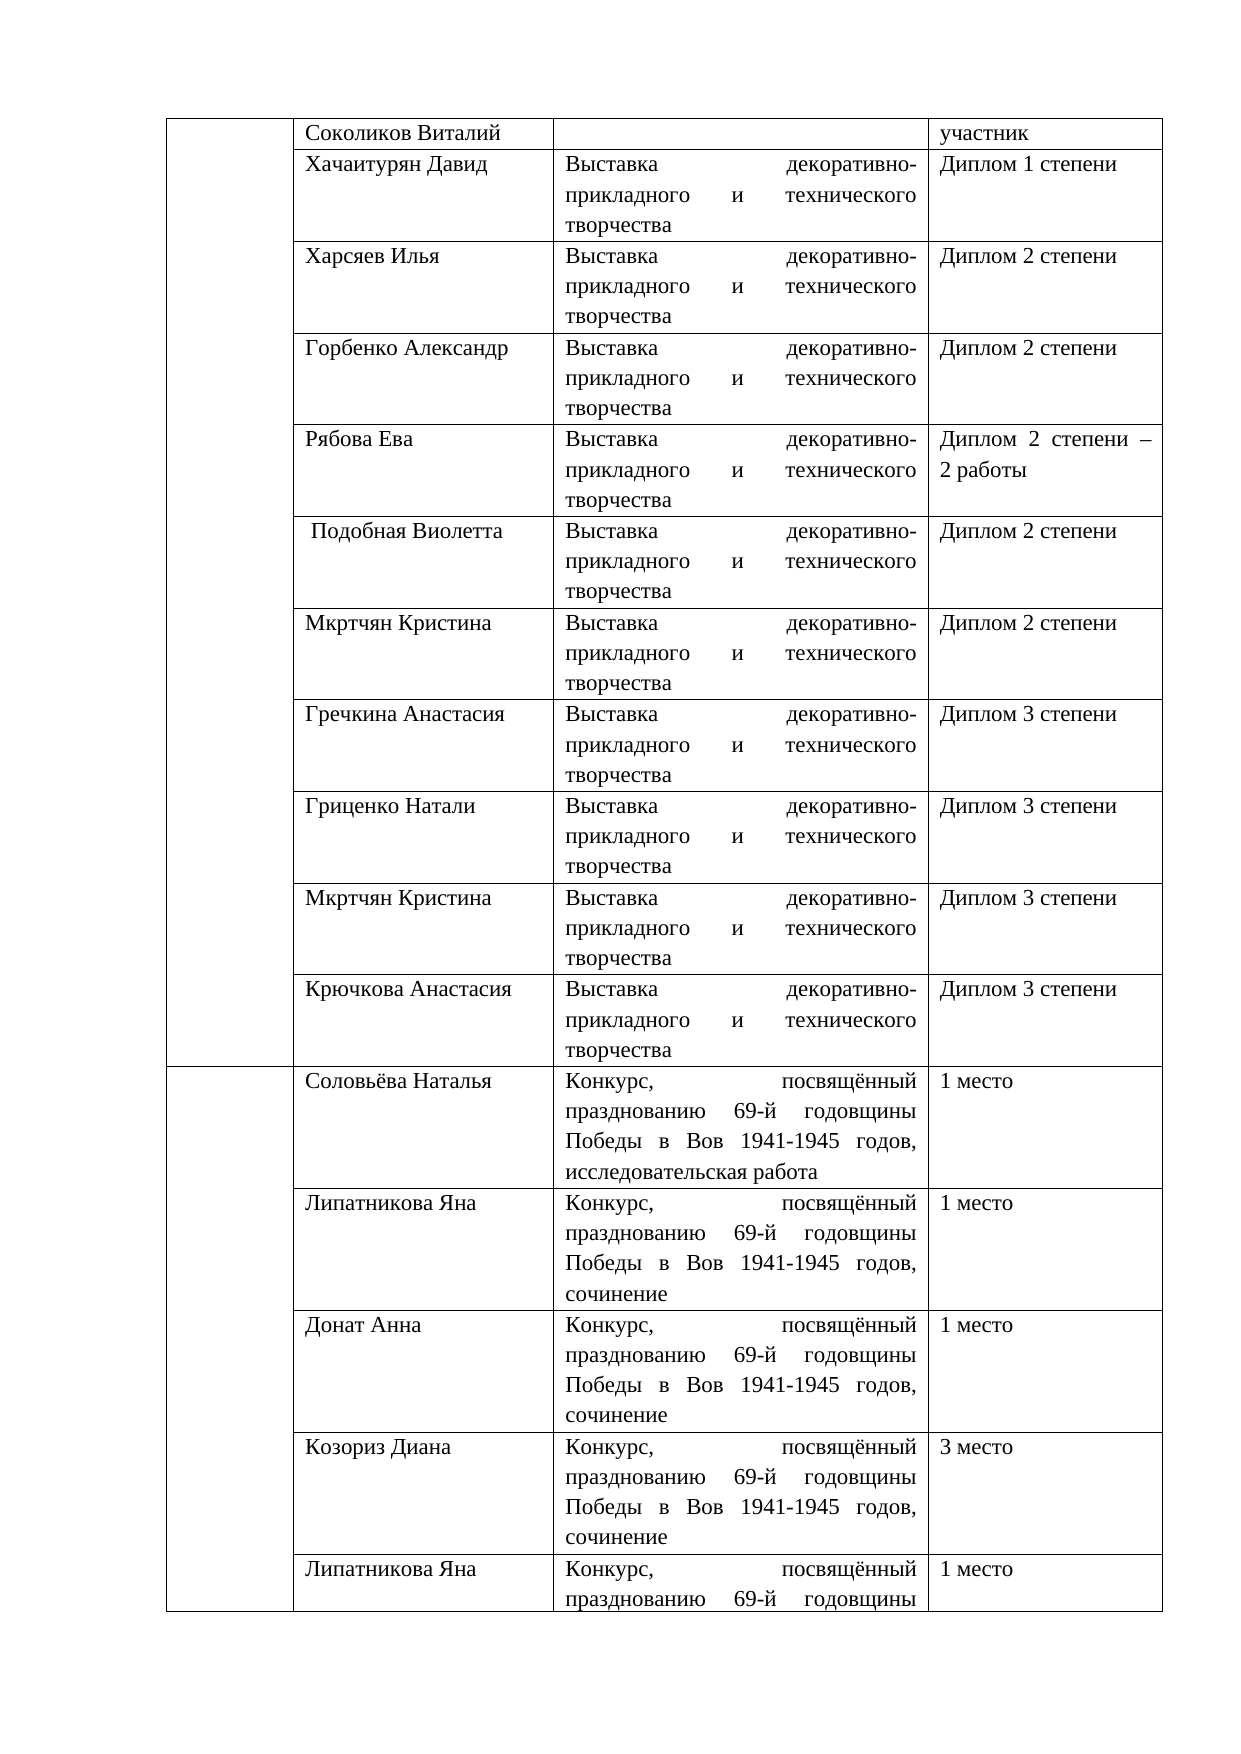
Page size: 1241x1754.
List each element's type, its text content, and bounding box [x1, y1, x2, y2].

table_cell Выставка декоративно-прикладного и технического творчества [554, 334, 928, 424]
table_cell Подобная Виолетта [294, 517, 553, 608]
table_cell Диплом 1 степени [929, 150, 1162, 241]
table_cell Выставка декоративно-прикладного и технического творчества [554, 150, 928, 241]
table_cell Крючкова Анастасия [294, 975, 553, 1066]
table_cell Диплом 3 степени [929, 884, 1162, 974]
table_cell 1 место [929, 1189, 1162, 1310]
table_cell Мкртчян Кристина [294, 884, 553, 974]
table_cell Хачаитурян Давид [294, 150, 553, 241]
table_cell Донат Анна [294, 1311, 553, 1432]
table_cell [294, 119, 553, 149]
table_cell Конкурс, посвящённый празднованию 69-й годовщины Победы в Вов 1941-1945 годов, сочинение [554, 1433, 928, 1553]
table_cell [554, 1555, 928, 1611]
table_cell Выставка декоративно-прикладного и технического творчества [554, 425, 928, 516]
table_cell Выставка декоративно-прикладного и технического творчества [554, 792, 928, 883]
table_cell Конкурс, посвящённый празднованию 69-й годовщины Победы в Вов 1941-1945 годов, исследовательская работа [554, 1067, 928, 1188]
table_cell Конкурс, посвящённый празднованию 69-й годовщины Победы в Вов 1941-1945 годов, сочинение [554, 1189, 928, 1310]
table_cell Диплом 3 степени [929, 700, 1162, 791]
table_cell Липатникова Яна [294, 1189, 553, 1310]
table_cell 3 место [929, 1433, 1162, 1553]
table_cell Диплом 3 степени [929, 975, 1162, 1066]
table_cell Диплом 2 степени – 2 работы [929, 425, 1162, 516]
table_cell 1 место [929, 1555, 1162, 1611]
table_cell Гречкина Анастасия [294, 700, 553, 791]
table_cell Выставка декоративно-прикладного и технического творчества [554, 884, 928, 974]
table_cell Гриценко Натали [294, 792, 553, 883]
table_cell 1 место [929, 1311, 1162, 1432]
table_cell Диплом 2 степени [929, 609, 1162, 699]
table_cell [929, 119, 1162, 149]
table_cell Выставка декоративно-прикладного и технического творчества [554, 517, 928, 608]
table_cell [554, 119, 928, 149]
table_cell Козориз Диана [294, 1433, 553, 1553]
table_cell Мкртчян Кристина [294, 609, 553, 699]
table_cell Диплом 2 степени [929, 242, 1162, 333]
table_cell Горбенко Александр [294, 334, 553, 424]
table_cell [167, 1067, 293, 1611]
table_cell Конкурс, посвящённый празднованию 69-й годовщины Победы в Вов 1941-1945 годов, сочинение [554, 1311, 928, 1432]
table_cell Липатникова Яна [294, 1555, 553, 1611]
table_cell Диплом 3 степени [929, 792, 1162, 883]
table_cell Выставка декоративно-прикладного и технического творчества [554, 609, 928, 699]
table_cell Выставка декоративно-прикладного и технического творчества [554, 975, 928, 1066]
table_cell Выставка декоративно-прикладного и технического творчества [554, 700, 928, 791]
table_cell 1 место [929, 1067, 1162, 1188]
table_cell Диплом 2 степени [929, 334, 1162, 424]
table_cell Рябова Ева [294, 425, 553, 516]
table_cell Харсяев Илья [294, 242, 553, 333]
table_cell Выставка декоративно-прикладного и технического творчества [554, 242, 928, 333]
table_cell Диплом 2 степени [929, 517, 1162, 608]
table_cell Соловьёва Наталья [294, 1067, 553, 1188]
